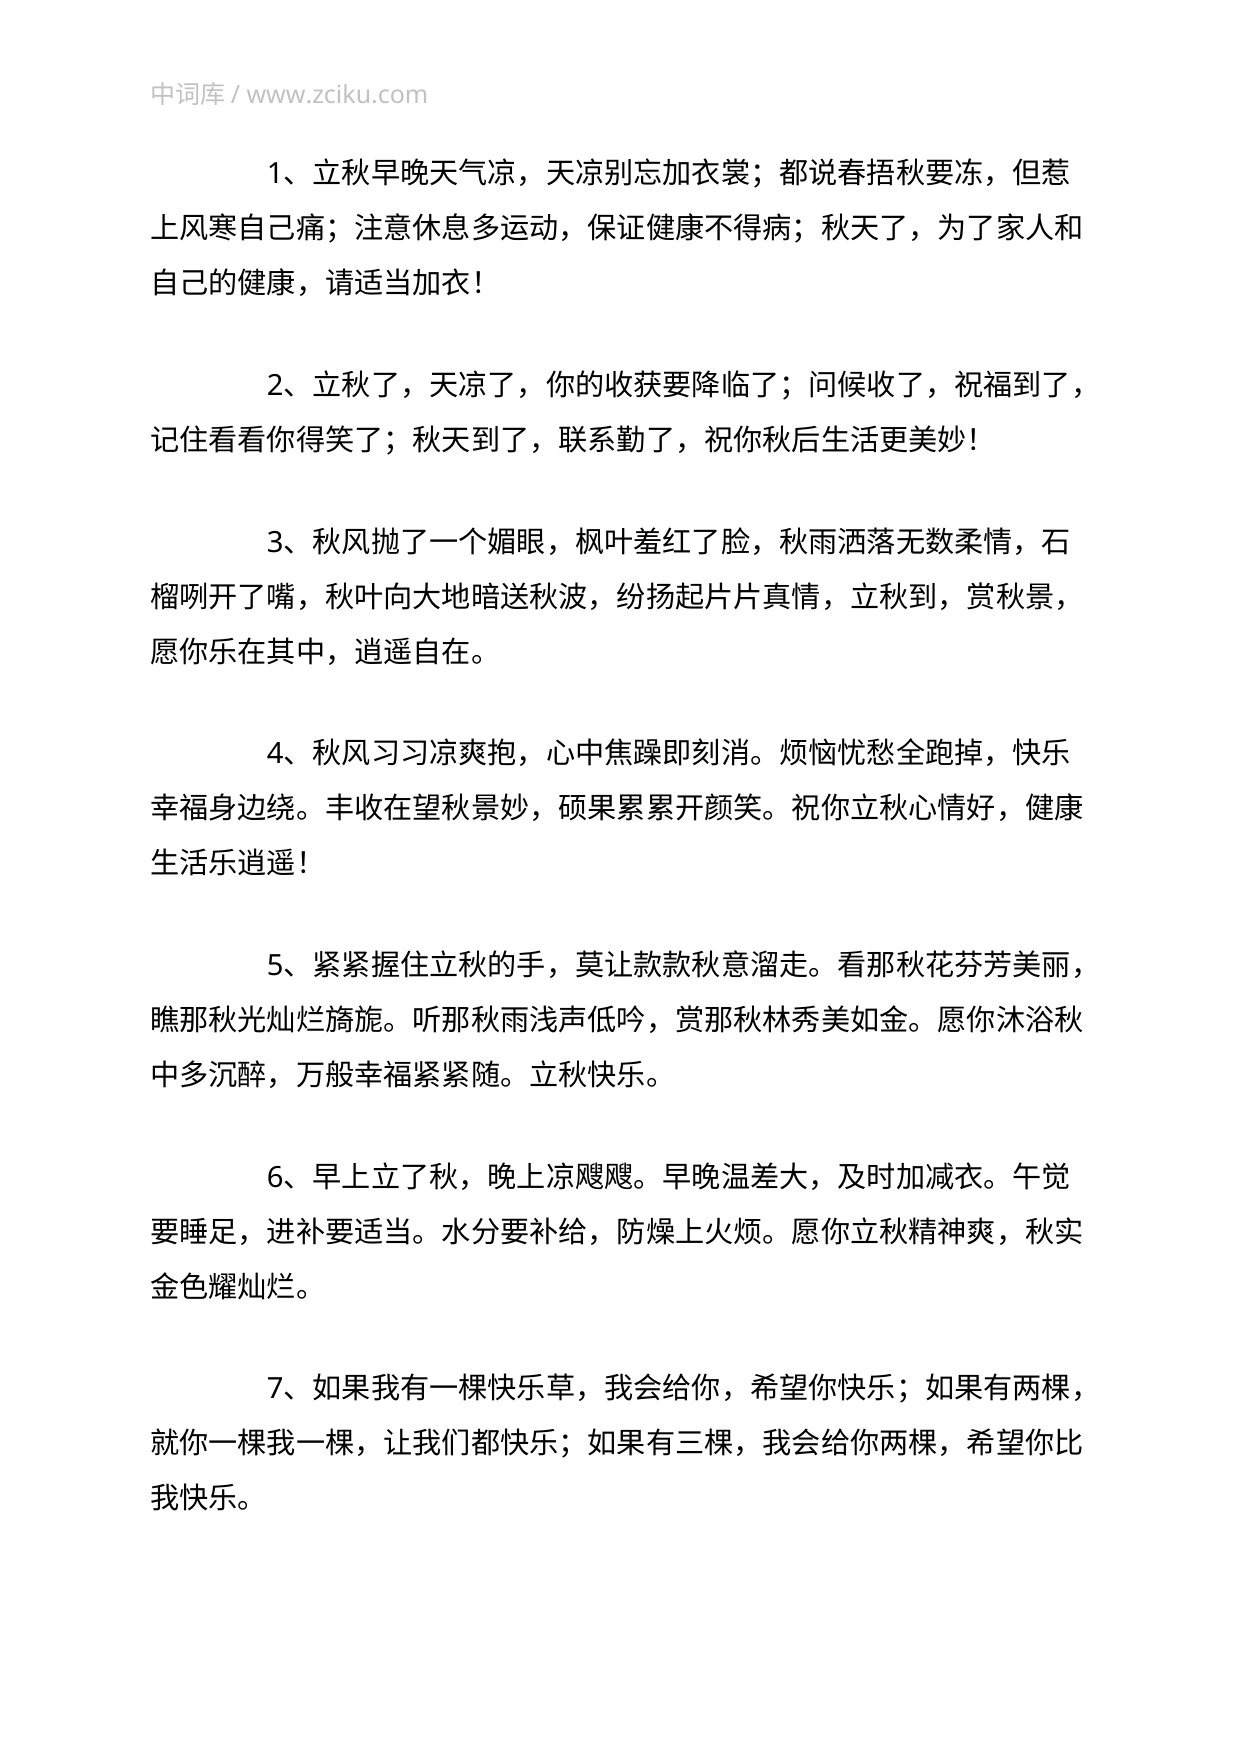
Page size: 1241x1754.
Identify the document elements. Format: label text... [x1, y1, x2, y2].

text 5、紧紧握住立秋的手，莫让款款秋意溜走。看那秋花芬芳美丽，瞧那秋光灿烂旖旎。听那秋雨浅声低吟，赏那秋林秀美如金。愿你沐浴秋中多沉醉，万般幸福紧紧随。立秋快乐。 [150, 942, 1090, 1094]
text 1、立秋早晚天气凉，天凉别忘加衣裳；都说春捂秋要冻，但惹上风寒自己痛；注意休息多运动，保证健康不得病；秋天了，为了家人和自己的健康，请适当加衣！ [150, 150, 1090, 302]
text 3、秋风抛了一个媚眼，枫叶羞红了脸，秋雨洒落无数柔情，石榴咧开了嘴，秋叶向大地暗送秋波，纷扬起片片真情，立秋到，赏秋景，愿你乐在其中，逍遥自在。 [150, 518, 1090, 671]
text 4、秋风习习凉爽抱，心中焦躁即刻消。烦恼忧愁全跑掉，快乐幸福身边绕。丰收在望秋景妙，硕果累累开颜笑。祝你立秋心情好，健康生活乐逍遥！ [150, 730, 1090, 882]
text 2、立秋了，天凉了，你的收获要降临了；问候收了，祝福到了，记住看看你得笑了；秋天到了，联系勤了，祝你秋后生活更美妙！ [150, 362, 1090, 459]
text 7、如果我有一棵快乐草，我会给你，希望你快乐；如果有两棵，就你一棵我一棵，让我们都快乐；如果有三棵，我会给你两棵，希望你比我快乐。 [150, 1365, 1090, 1517]
text 6、早上立了秋，晚上凉飕飕。早晚温差大，及时加减衣。午觉要睡足，进补要适当。水分要补给，防燥上火烦。愿你立秋精神爽，秋实金色耀灿烂。 [150, 1153, 1090, 1306]
